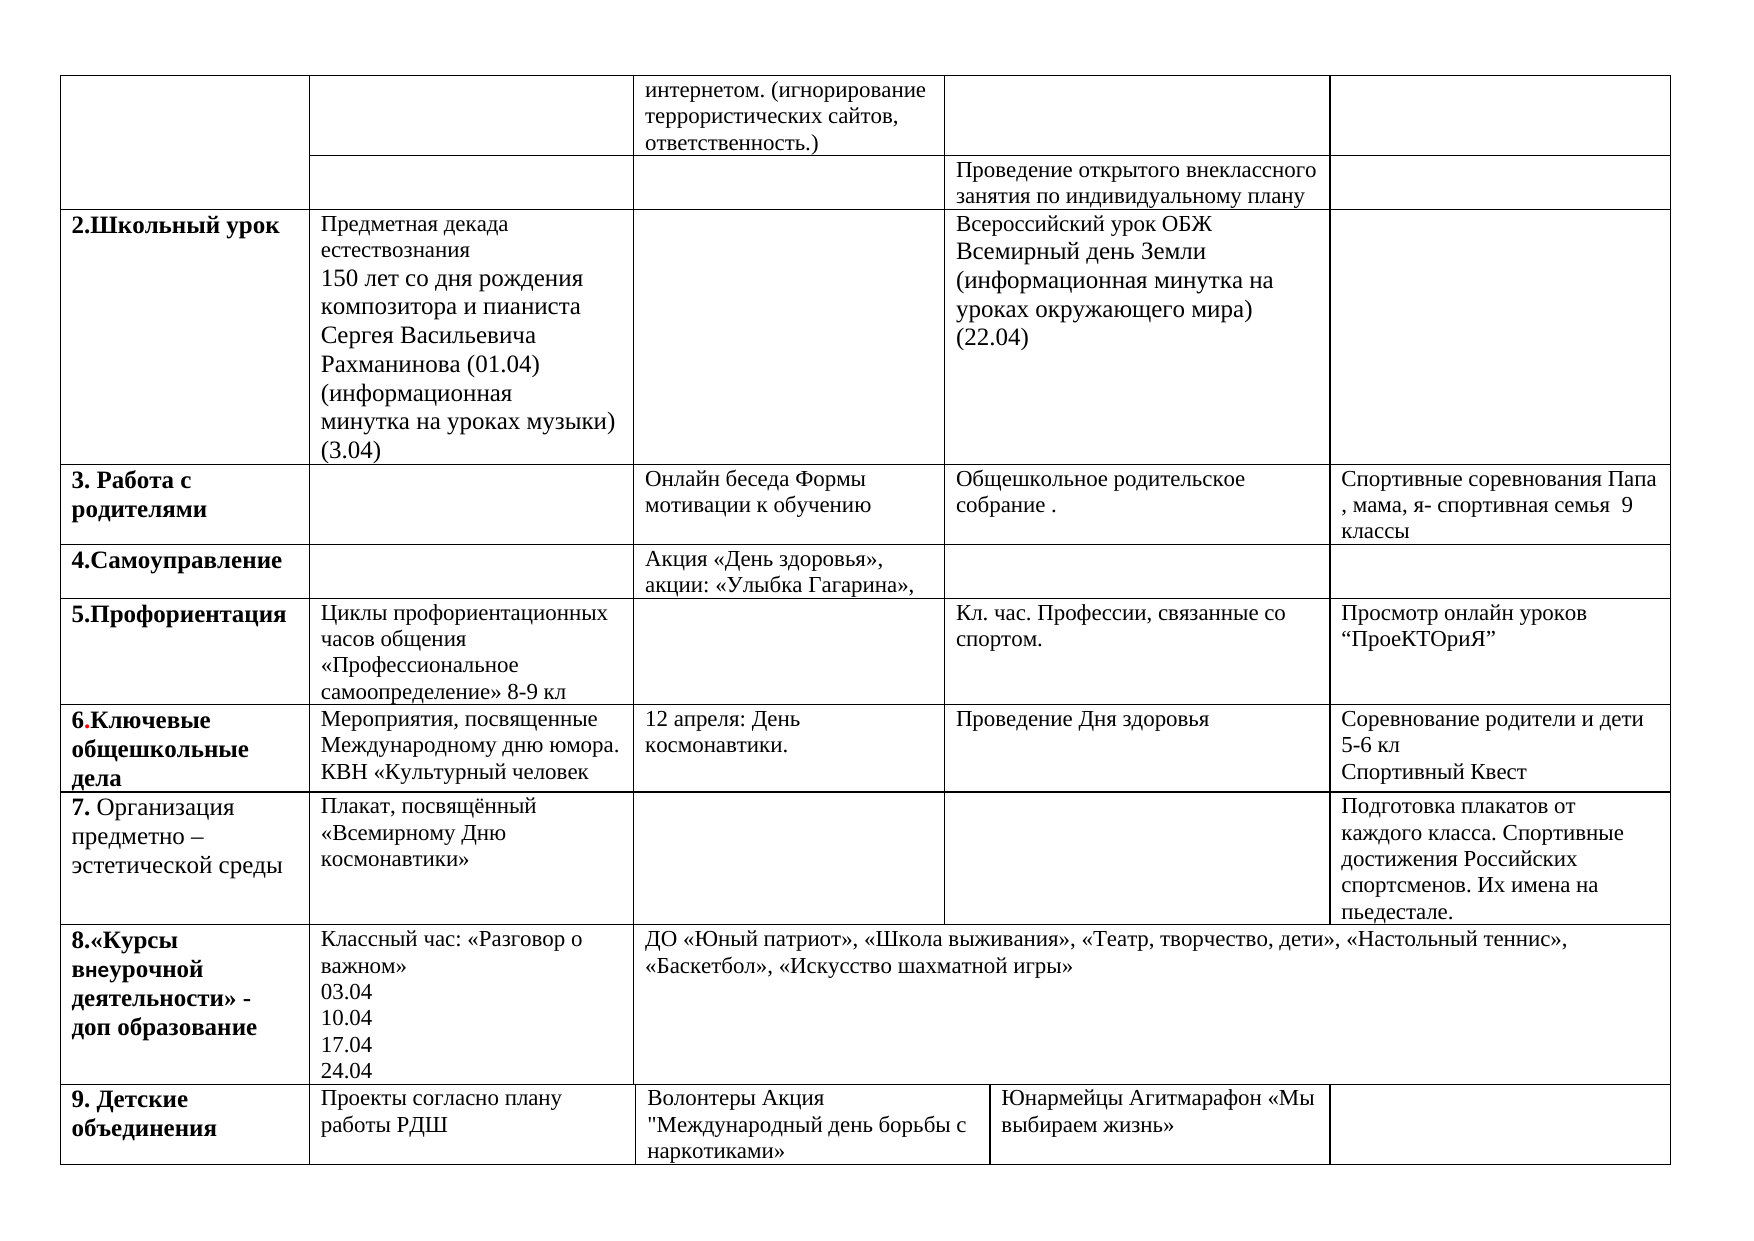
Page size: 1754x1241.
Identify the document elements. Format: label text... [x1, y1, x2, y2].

table_cell Проекты согласно плану работы РДШ [310, 1085, 635, 1163]
table_cell [634, 599, 944, 704]
table_cell Спортивные соревнования Папа , мама, я- спортивная семья 9 классы [1331, 465, 1670, 544]
table_cell ДО «Юный патриот», «Школа выживания», «Театр, творчество, дети», «Настольный теннис», «Баскетбол», «Искусство шахматной игры» [634, 925, 1670, 1083]
table_cell [1331, 156, 1670, 209]
table_cell Предметная декада естествознания 150 лет со дня рождения композитора и пианиста Сергея Васильевича Рахманинова (01.04) (информационная минутка на уроках музыки) (3.04) [310, 210, 633, 464]
table_cell Классный час: «Разговор о важном» 03.04 10.04 17.04 24.04 [310, 925, 633, 1083]
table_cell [945, 76, 1329, 155]
table_cell 8.«Курсы внеурочной деятельности» - доп образование [61, 925, 309, 1083]
table_cell Просмотр онлайн уроков “ПроеКТОриЯ” [1331, 599, 1670, 704]
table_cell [310, 76, 633, 155]
table_cell 12 апреля: День космонавтики. [634, 705, 944, 791]
table_cell Общешкольное родительское собрание . [945, 465, 1329, 544]
table_cell Подготовка плакатов от каждого класса. Спортивные достижения Российских спортсменов. Их имена на пьедестале. [1331, 793, 1670, 924]
table_cell 2.Школьный урок [61, 210, 309, 464]
table_cell [945, 545, 1329, 598]
table_cell Мероприятия, посвященные Международному дню юмора. КВН «Культурный человек [310, 705, 633, 791]
table_cell Всероссийский урок ОБЖ Всемирный день Земли (информационная минутка на уроках окружающего мира) (22.04) [945, 210, 1329, 464]
table_cell [310, 545, 633, 598]
table_cell Плакат, посвящённый «Всемирному Дню космонавтики» [310, 793, 633, 924]
table_cell 5.Профориентация [61, 599, 309, 704]
table_cell [310, 465, 633, 544]
table_cell Кл. час. Профессии, связанные со спортом. [945, 599, 1329, 704]
table_cell 9. Детские объединения [61, 1085, 309, 1163]
table_cell 4.Самоуправление [61, 545, 309, 598]
table_cell Юнармейцы Агитмарафон «Мы выбираем жизнь» [991, 1085, 1329, 1163]
table_cell Соревнование родители и дети 5-6 кл Спортивный Квест [1331, 705, 1670, 791]
table_cell 3. Работа с родителями [61, 465, 309, 544]
table_cell [945, 793, 1329, 924]
table_cell Проведение Дня здоровья [945, 705, 1329, 791]
table_cell [1331, 210, 1670, 464]
table_cell Онлайн беседа Формы мотивации к обучению [634, 465, 944, 544]
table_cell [1331, 76, 1670, 155]
table_cell Волонтеры Акция "Международный день борьбы с наркотиками» [636, 1085, 989, 1163]
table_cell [634, 76, 944, 155]
table_cell Циклы профориентационных часов общения «Профессиональное самоопределение» 8-9 кл [310, 599, 633, 704]
table_cell Проведение открытого внеклассного занятия по индивидуальному плану [945, 156, 1329, 209]
table_cell 7. Организация предметно – эстетической среды [61, 793, 309, 924]
table_cell [1331, 545, 1670, 598]
table_cell [634, 210, 944, 464]
table_cell Акция «День здоровья», акции: «Улыбка Гагарина», [634, 545, 944, 598]
table_cell 6.Ключевые общешкольные дела [61, 705, 309, 791]
table_cell [634, 793, 944, 924]
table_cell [61, 76, 309, 209]
table_cell [634, 156, 944, 209]
table_cell [1331, 1085, 1670, 1163]
table_cell [310, 156, 633, 209]
